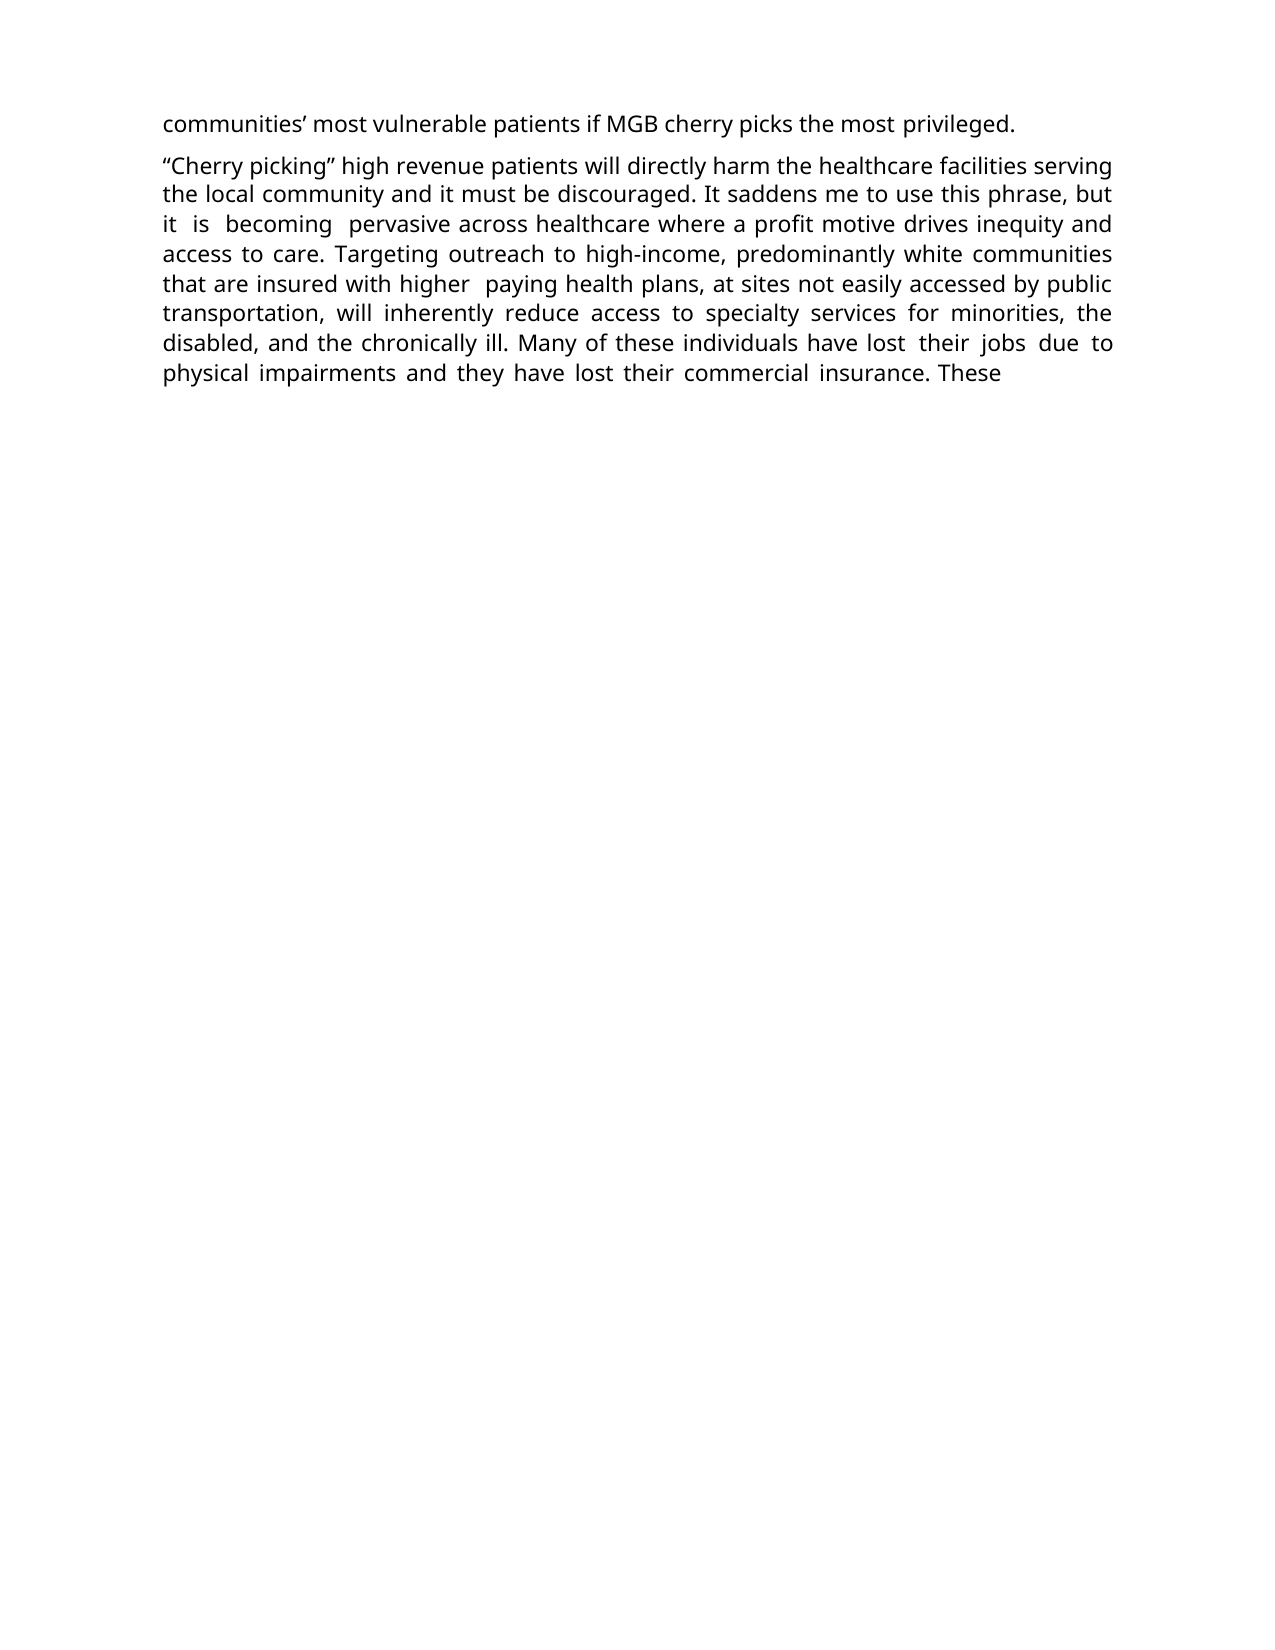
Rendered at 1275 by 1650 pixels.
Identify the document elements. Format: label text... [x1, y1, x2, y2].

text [162, 108, 1113, 138]
text “Cherry picking” high revenue patients will directly harm the healthcare facilities serving the local community and it must be discouraged. It saddens me to use this phrase, but it is becoming pervasive across healthcare where a profit motive drives inequity and access to care. Targeting outreach to high-income, predominantly white communities that are insured with higher paying health plans, at sites not easily accessed by public transportation, will inherently reduce access to specialty services for minorities, the disabled, and the chronically ill. Many of these individuals have lost their jobs due to physical impairments and they have lost their commercial insurance. These [162, 150, 1113, 388]
